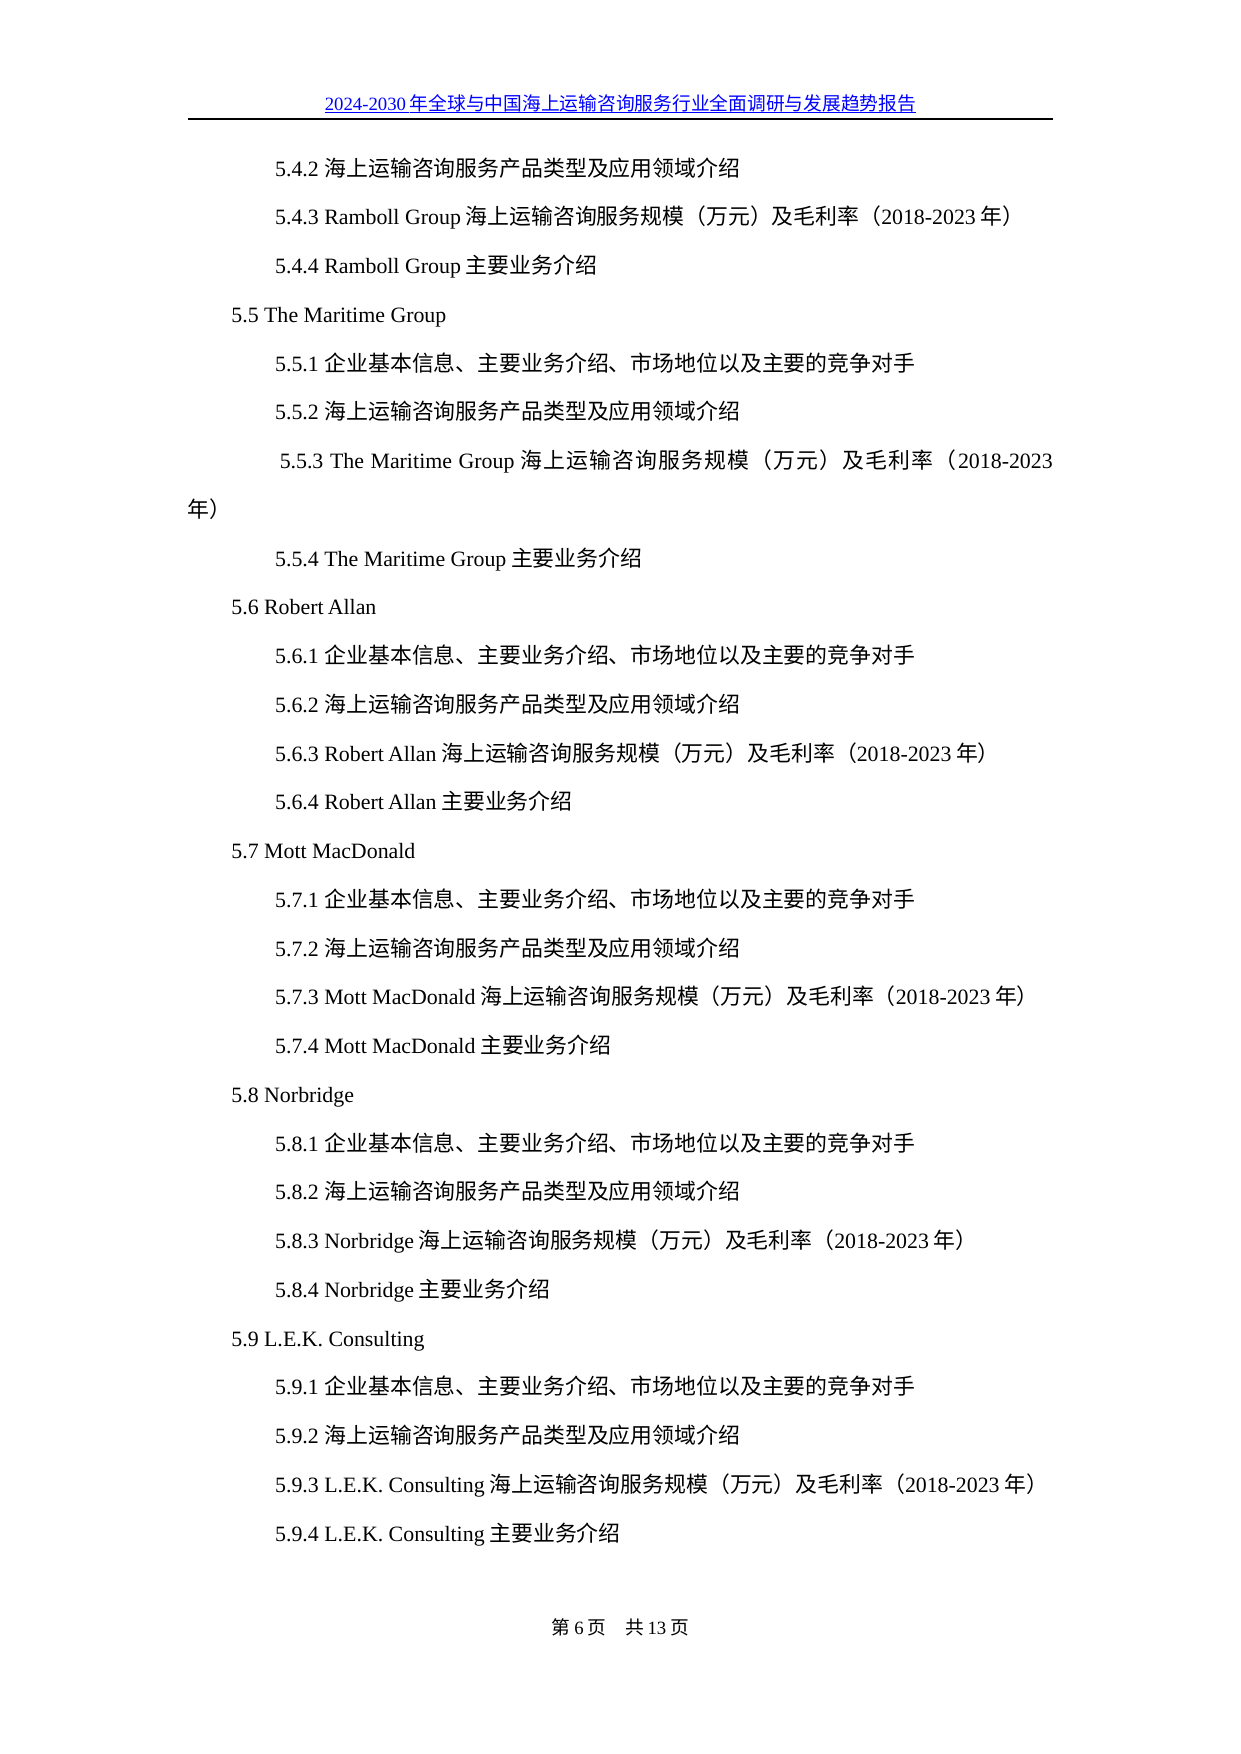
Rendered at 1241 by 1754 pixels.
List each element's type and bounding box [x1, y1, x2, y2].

text [187, 150, 1053, 1548]
